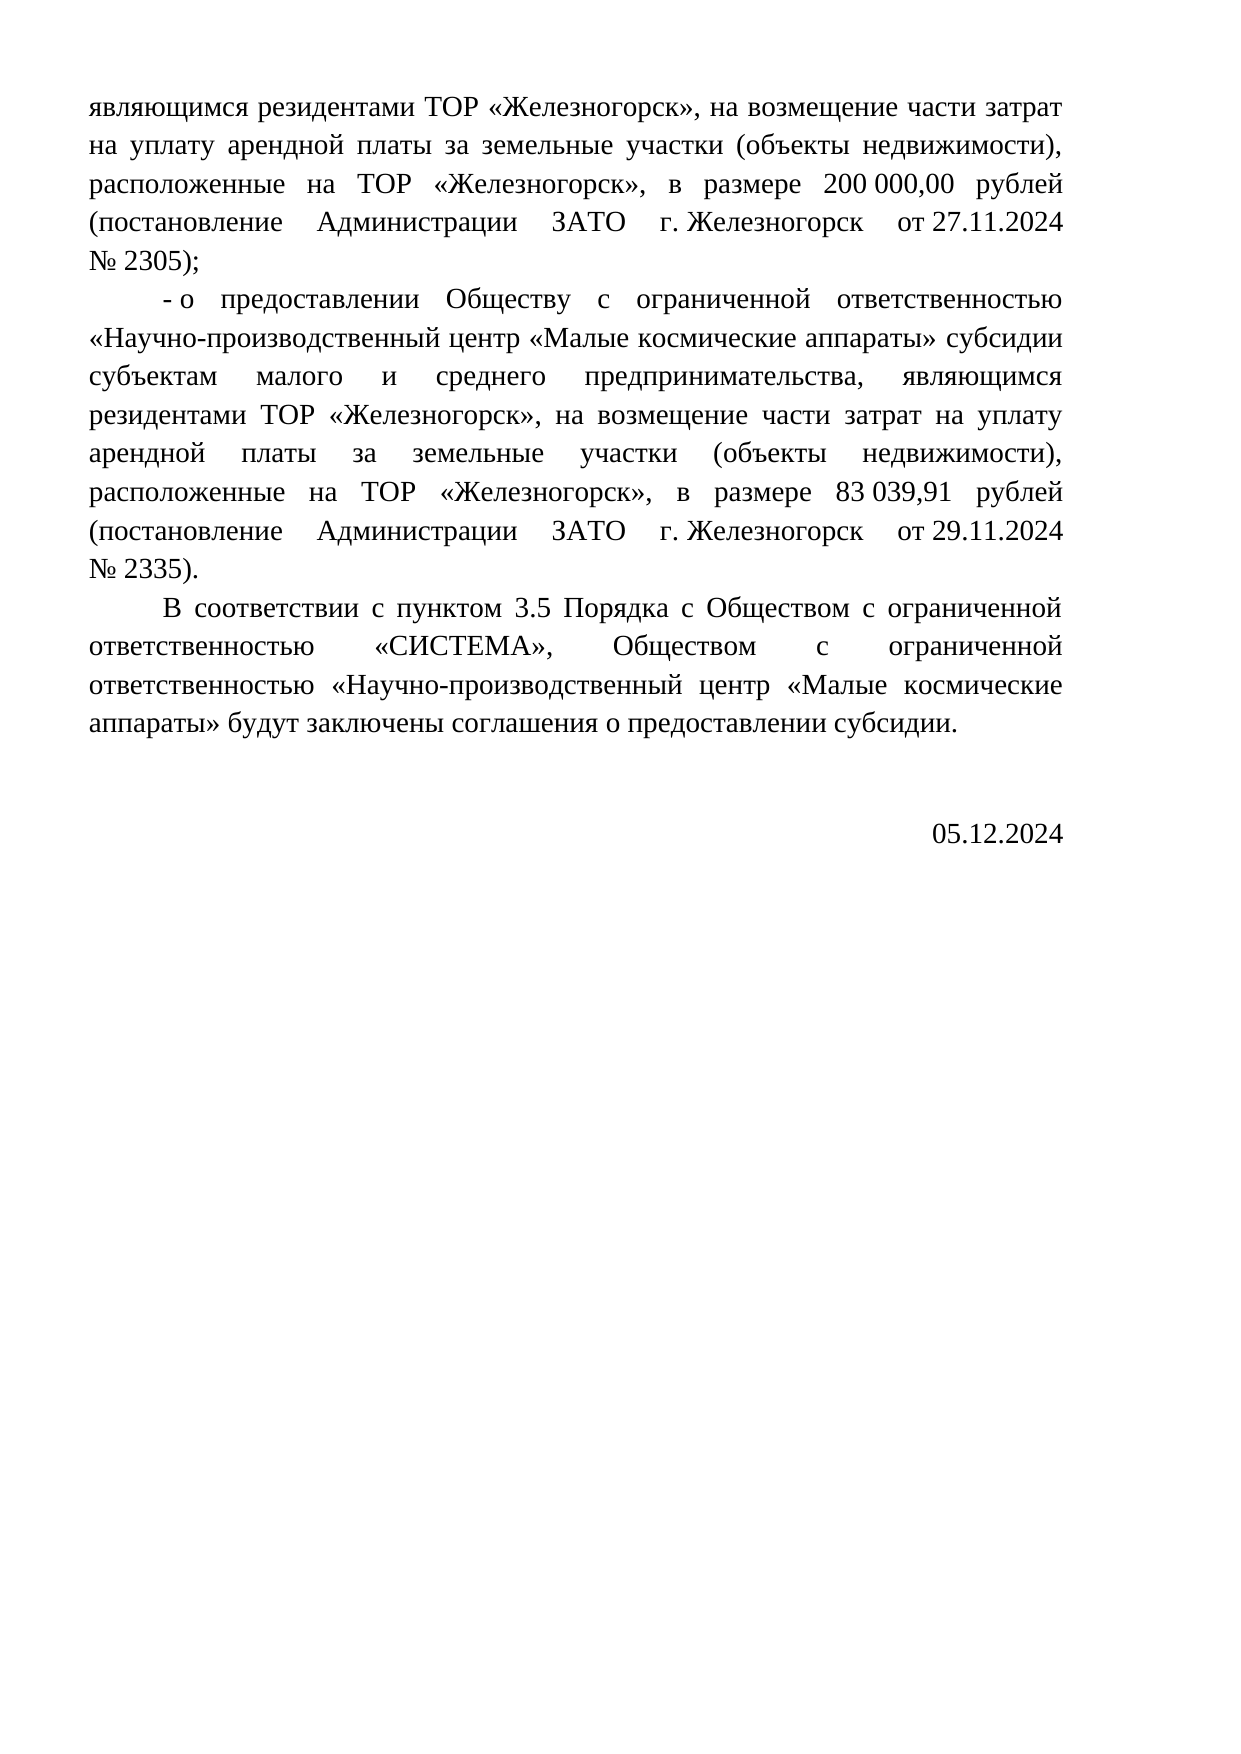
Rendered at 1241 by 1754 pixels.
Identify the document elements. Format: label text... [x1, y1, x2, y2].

text - о предоставлении Обществу с ограниченной ответственностью «Научно-производственный центр «Малые космические аппараты» субсидии субъектам малого и среднего предпринимательства, являющимся резидентами ТОР «Железногорск», на возмещение части затрат на уплату арендной платы за земельные участки (объекты недвижимости), расположенные на ТОР «Железногорск», в размере 83 039,91 рублей (постановление Администрации ЗАТО г. Железногорск от 29.11.2024 № 2335). [89, 281, 1063, 585]
list В соответствии с пунктом 3.5 Порядка с Обществом с ограниченной ответственностью «СИСТЕМА», Обществом с ограниченной ответственностью «Научно-производственный центр «Малые космические аппараты» будут заключены соглашения о предоставлении субсидии. [89, 590, 1063, 739]
list 05.12.2024 [89, 816, 1063, 849]
